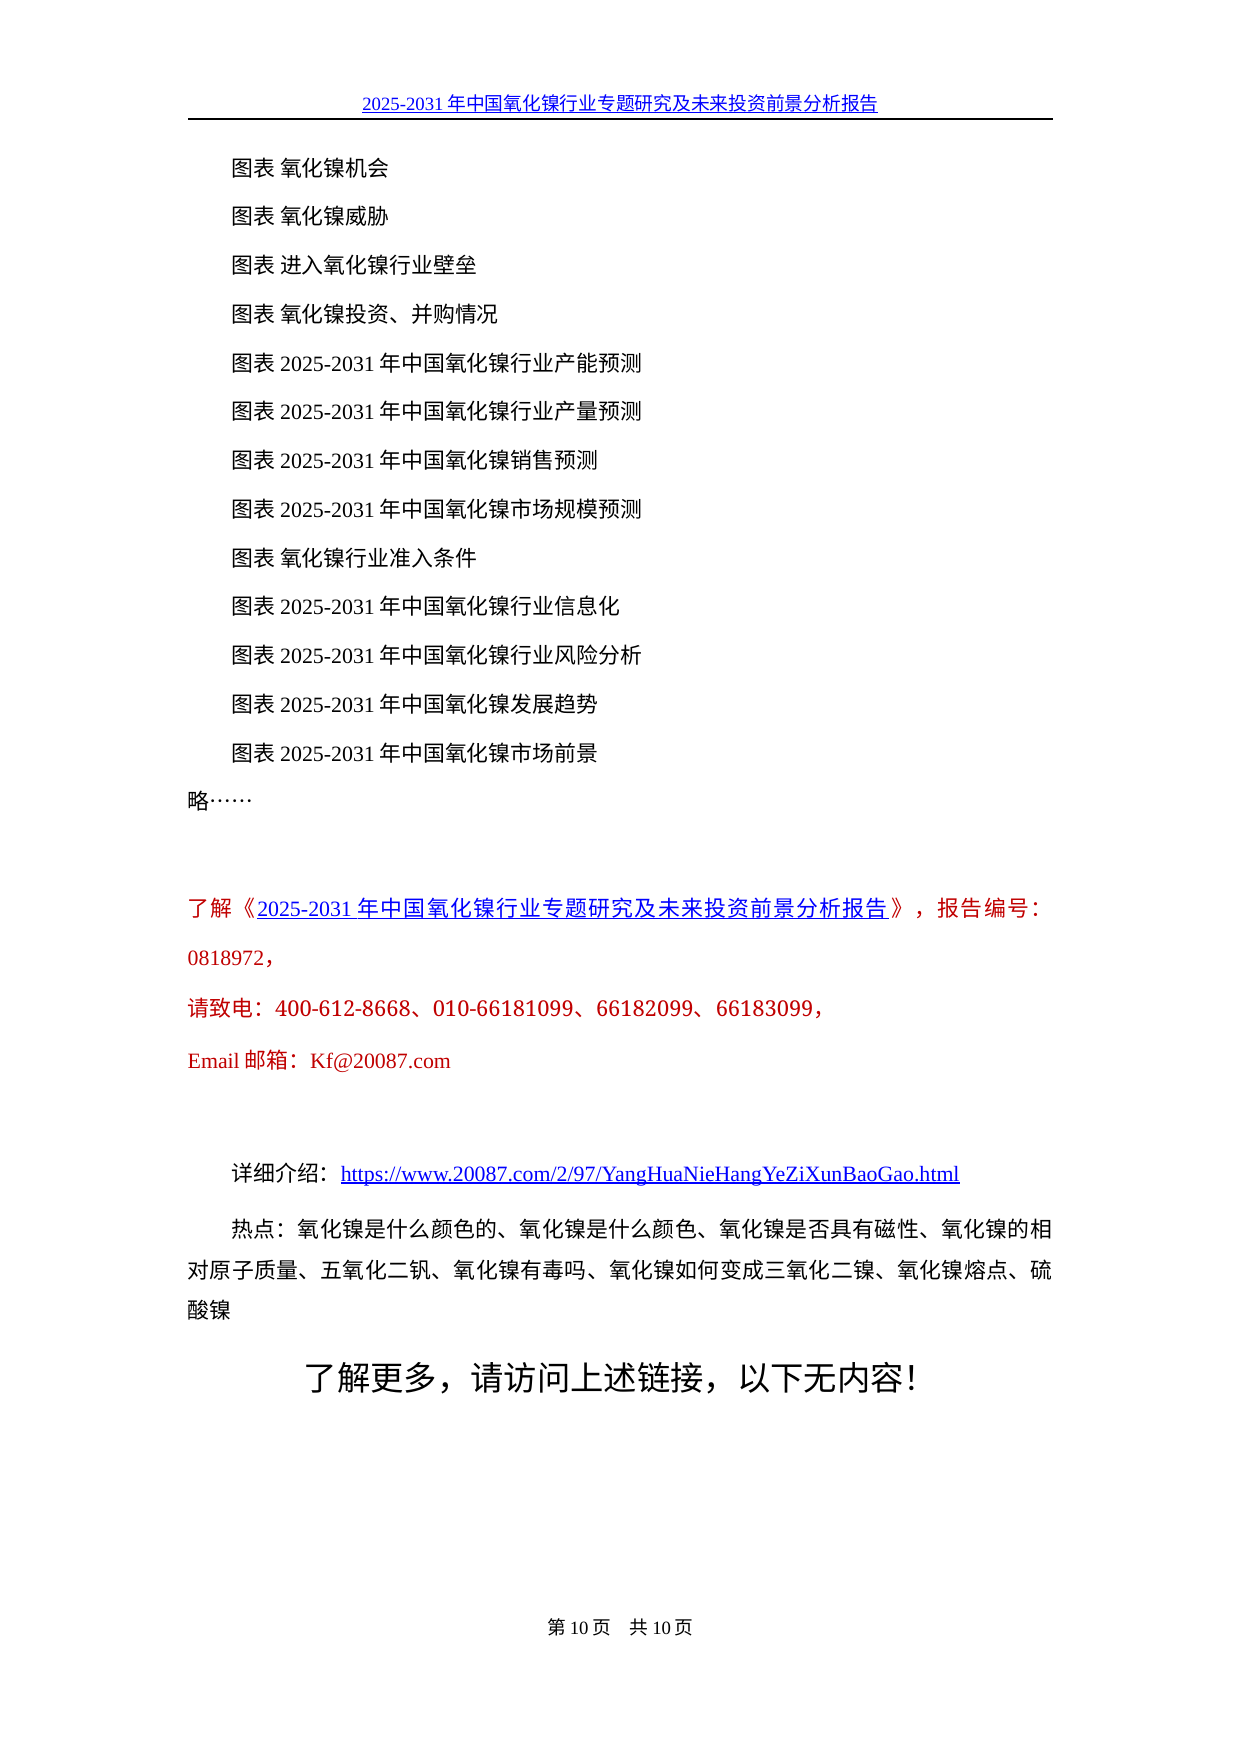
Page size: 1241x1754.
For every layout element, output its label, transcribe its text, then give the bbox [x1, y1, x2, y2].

text 详细介绍：https://www.20087.com/2/97/YangHuaNieHangYeZiXunBaoGao.html [187, 1155, 1053, 1188]
text 热点：氧化镍是什么颜色的、氧化镍是什么颜色、氧化镍是否具有磁性、氧化镍的相对原子质量、五氧化二钒、氧化镍有毒吗、氧化镍如何变成三氧化二镍、氧化镍熔点、硫酸镍 [187, 1212, 1053, 1326]
text Email邮箱：Kf@20087.com [187, 1042, 1053, 1075]
title 了解更多，请访问上述链接，以下无内容！ [187, 1343, 1053, 1408]
text 请致电：400-612-8668、010-66181099、66182099、66183099， [187, 991, 1053, 1023]
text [187, 150, 1053, 816]
text 了解《2025-2031年中国氧化镍行业专题研究及未来投资前景分析报告》，报告编号：0818972， [187, 890, 1053, 972]
